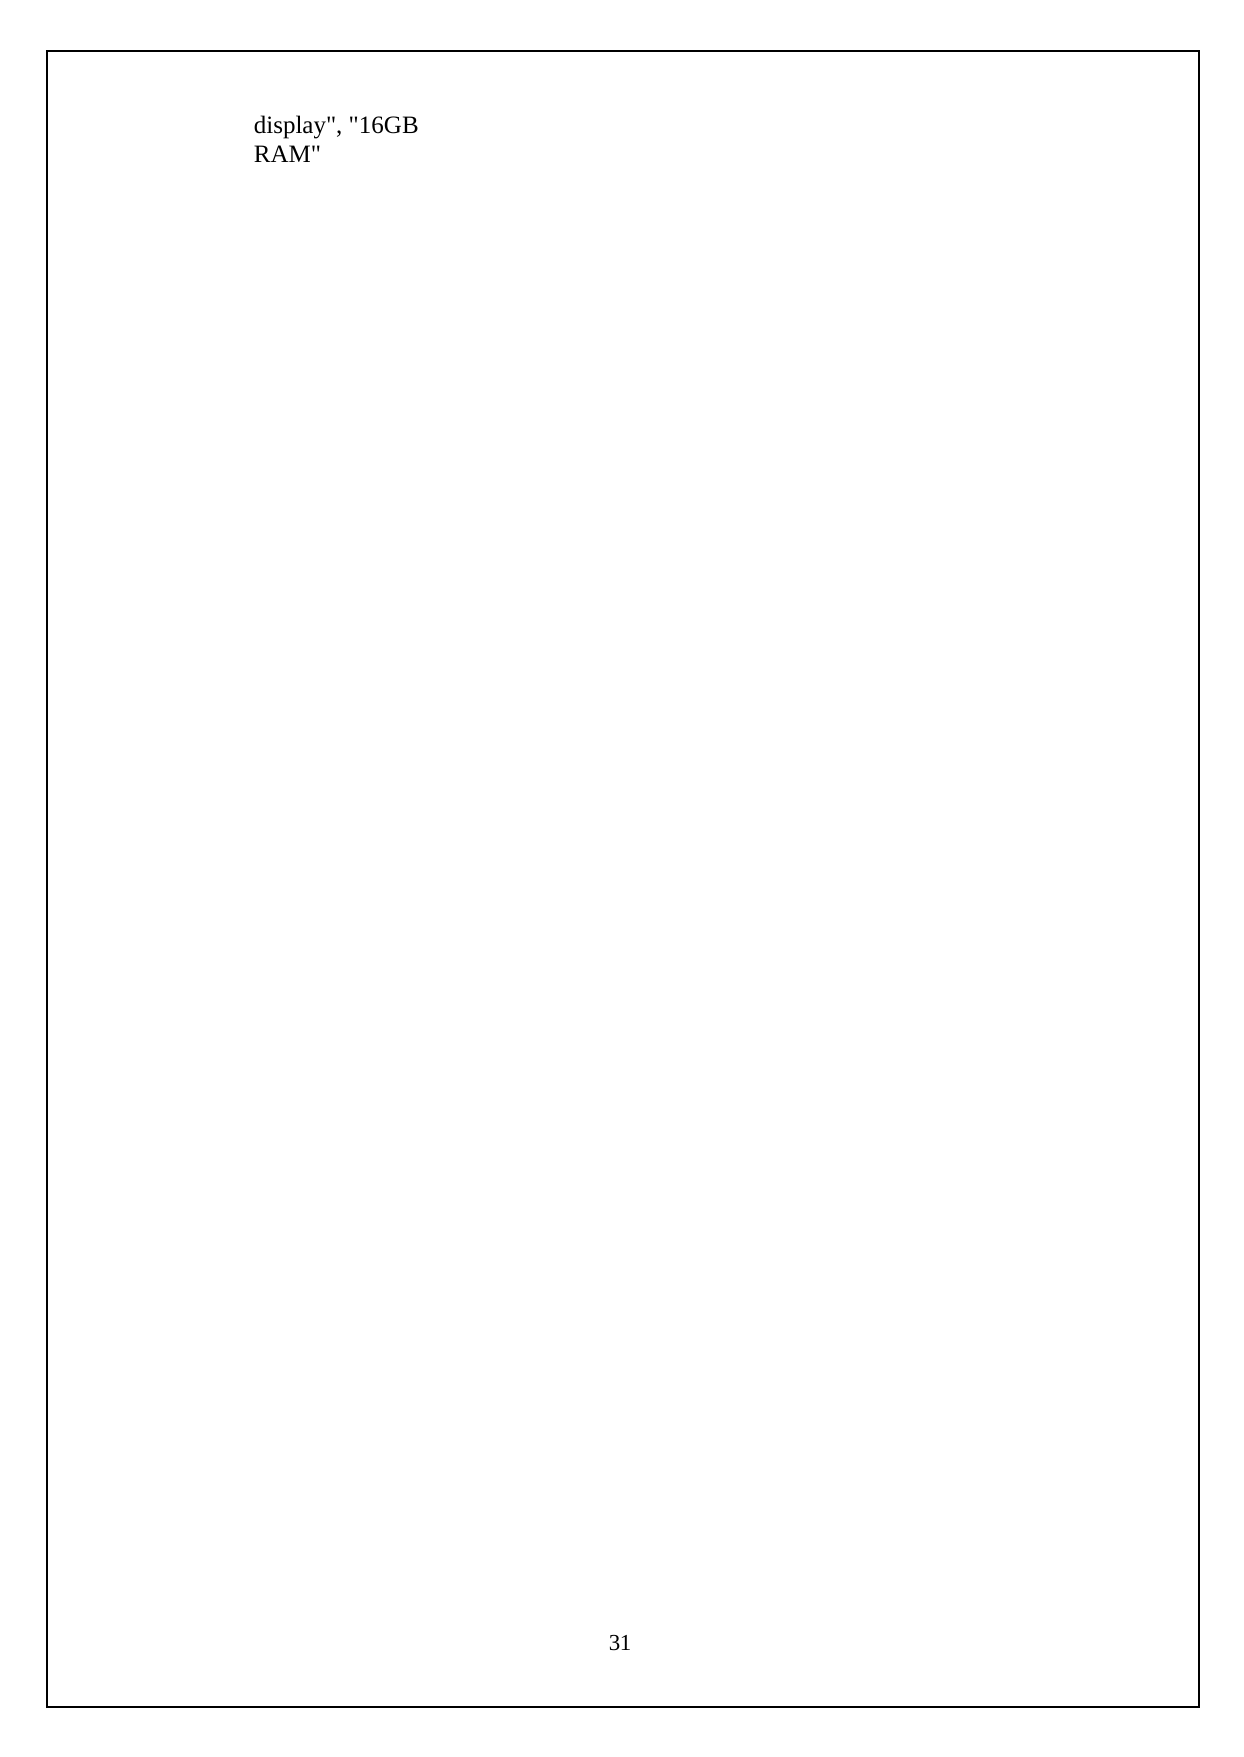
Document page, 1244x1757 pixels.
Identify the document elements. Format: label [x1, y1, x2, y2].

text [254, 110, 460, 168]
